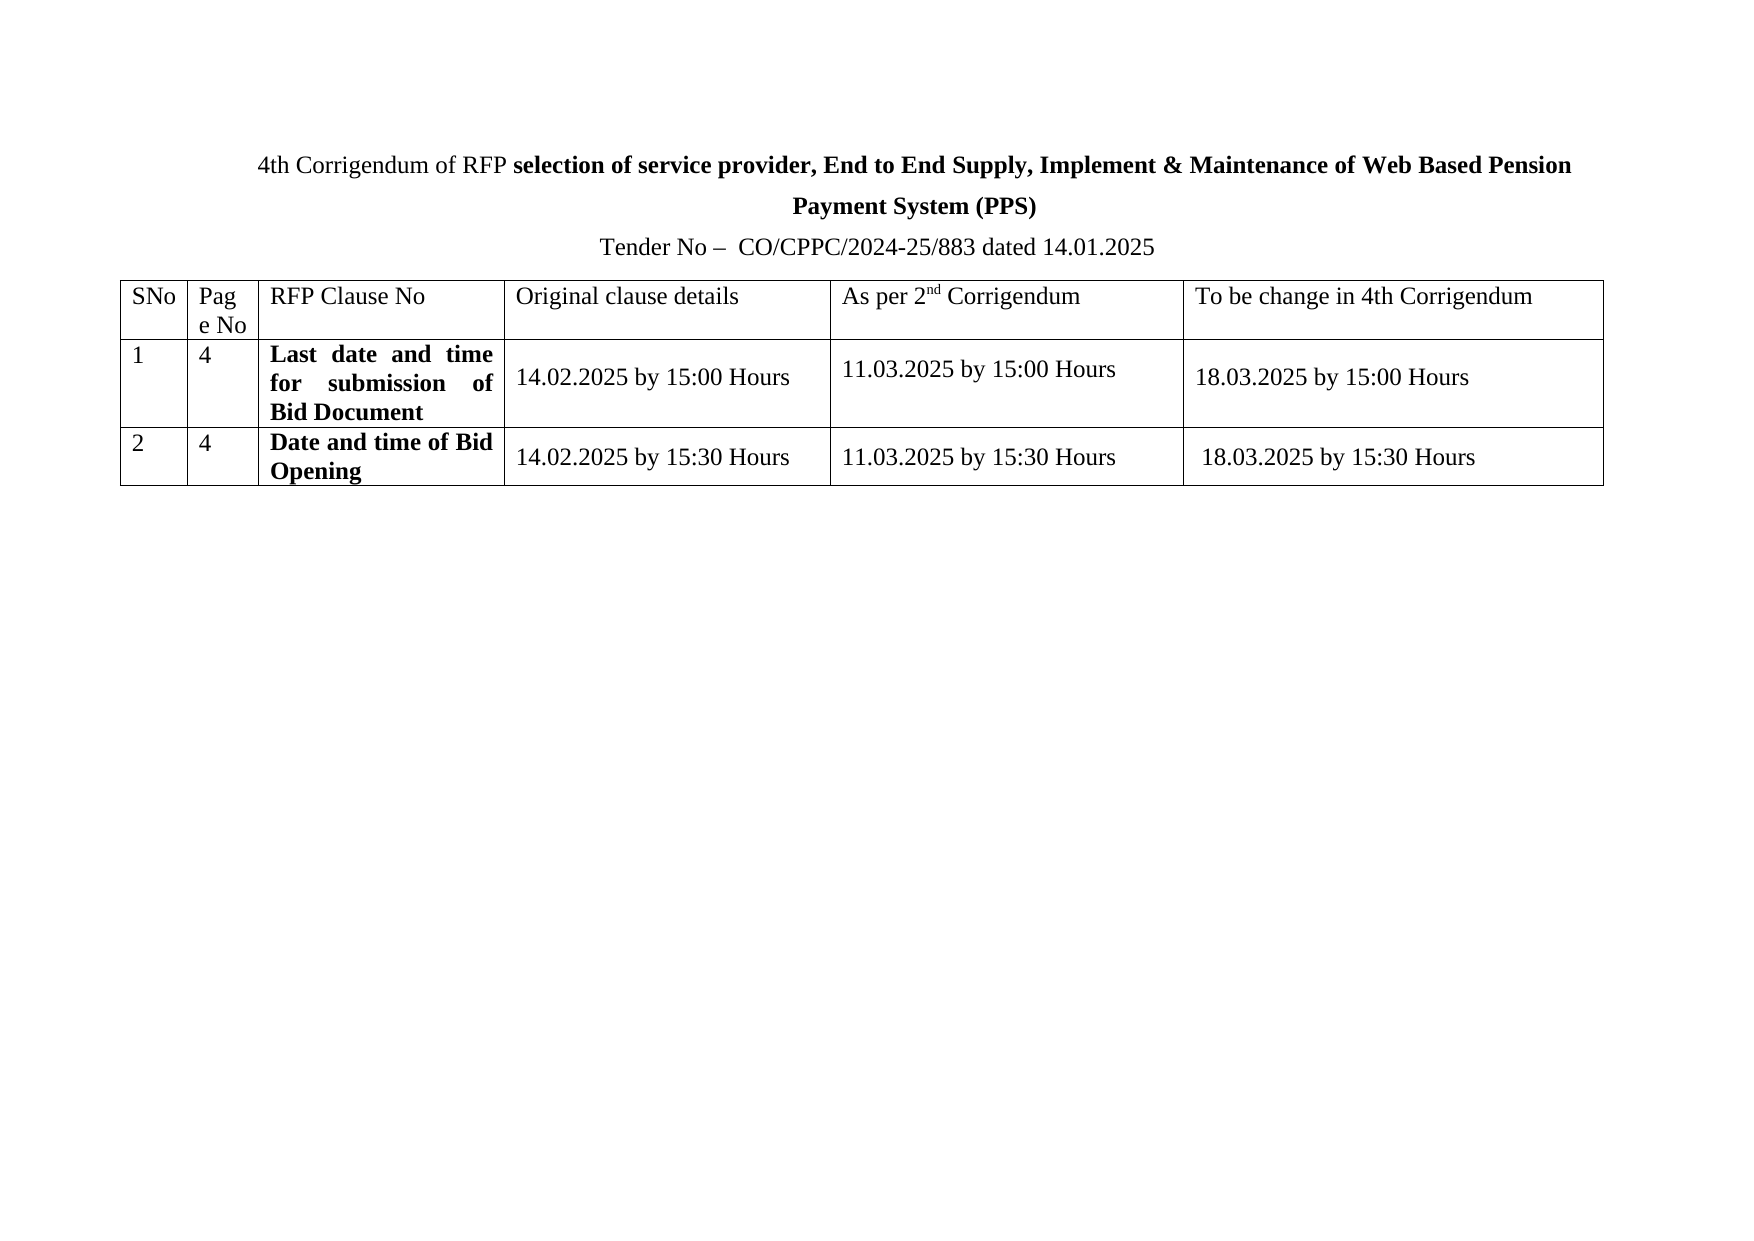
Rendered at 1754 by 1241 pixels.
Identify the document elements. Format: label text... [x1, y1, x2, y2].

table_header RFP Clause No [259, 281, 504, 339]
text Tender No – CO/CPPC/2024-25/883 dated 14.01.2025 [150, 232, 1604, 261]
table_header Original clause details [505, 281, 830, 339]
table_cell 4 [188, 340, 258, 427]
table_cell 18.03.2025 by 15:30 Hours [1184, 428, 1603, 485]
table_cell 2 [121, 428, 187, 485]
text Payment System (PPS) [225, 191, 1604, 220]
table_cell 1 [121, 340, 187, 427]
table_header Page No [188, 281, 258, 339]
table_cell 14.02.2025 by 15:00 Hours [505, 340, 830, 427]
text 4th Corrigendum of RFP selection of service provider, End to End Supply, Implement & Maintenance of Web Based Pension [225, 150, 1604, 179]
table_cell 11.03.2025 by 15:30 Hours [831, 428, 1183, 485]
table_cell 11.03.2025 by 15:00 Hours [831, 340, 1183, 427]
table_cell 4 [188, 428, 258, 485]
table_header To be change in 4th Corrigendum [1184, 281, 1603, 339]
table_cell 18.03.2025 by 15:00 Hours [1184, 340, 1603, 427]
table_cell Date and time of Bid Opening [259, 428, 504, 485]
table_header SNo [121, 281, 187, 339]
table_cell 14.02.2025 by 15:30 Hours [505, 428, 830, 485]
table_cell Last date and time for submission of Bid Document [259, 340, 504, 427]
table_header As per 2nd Corrigendum [831, 281, 1183, 339]
